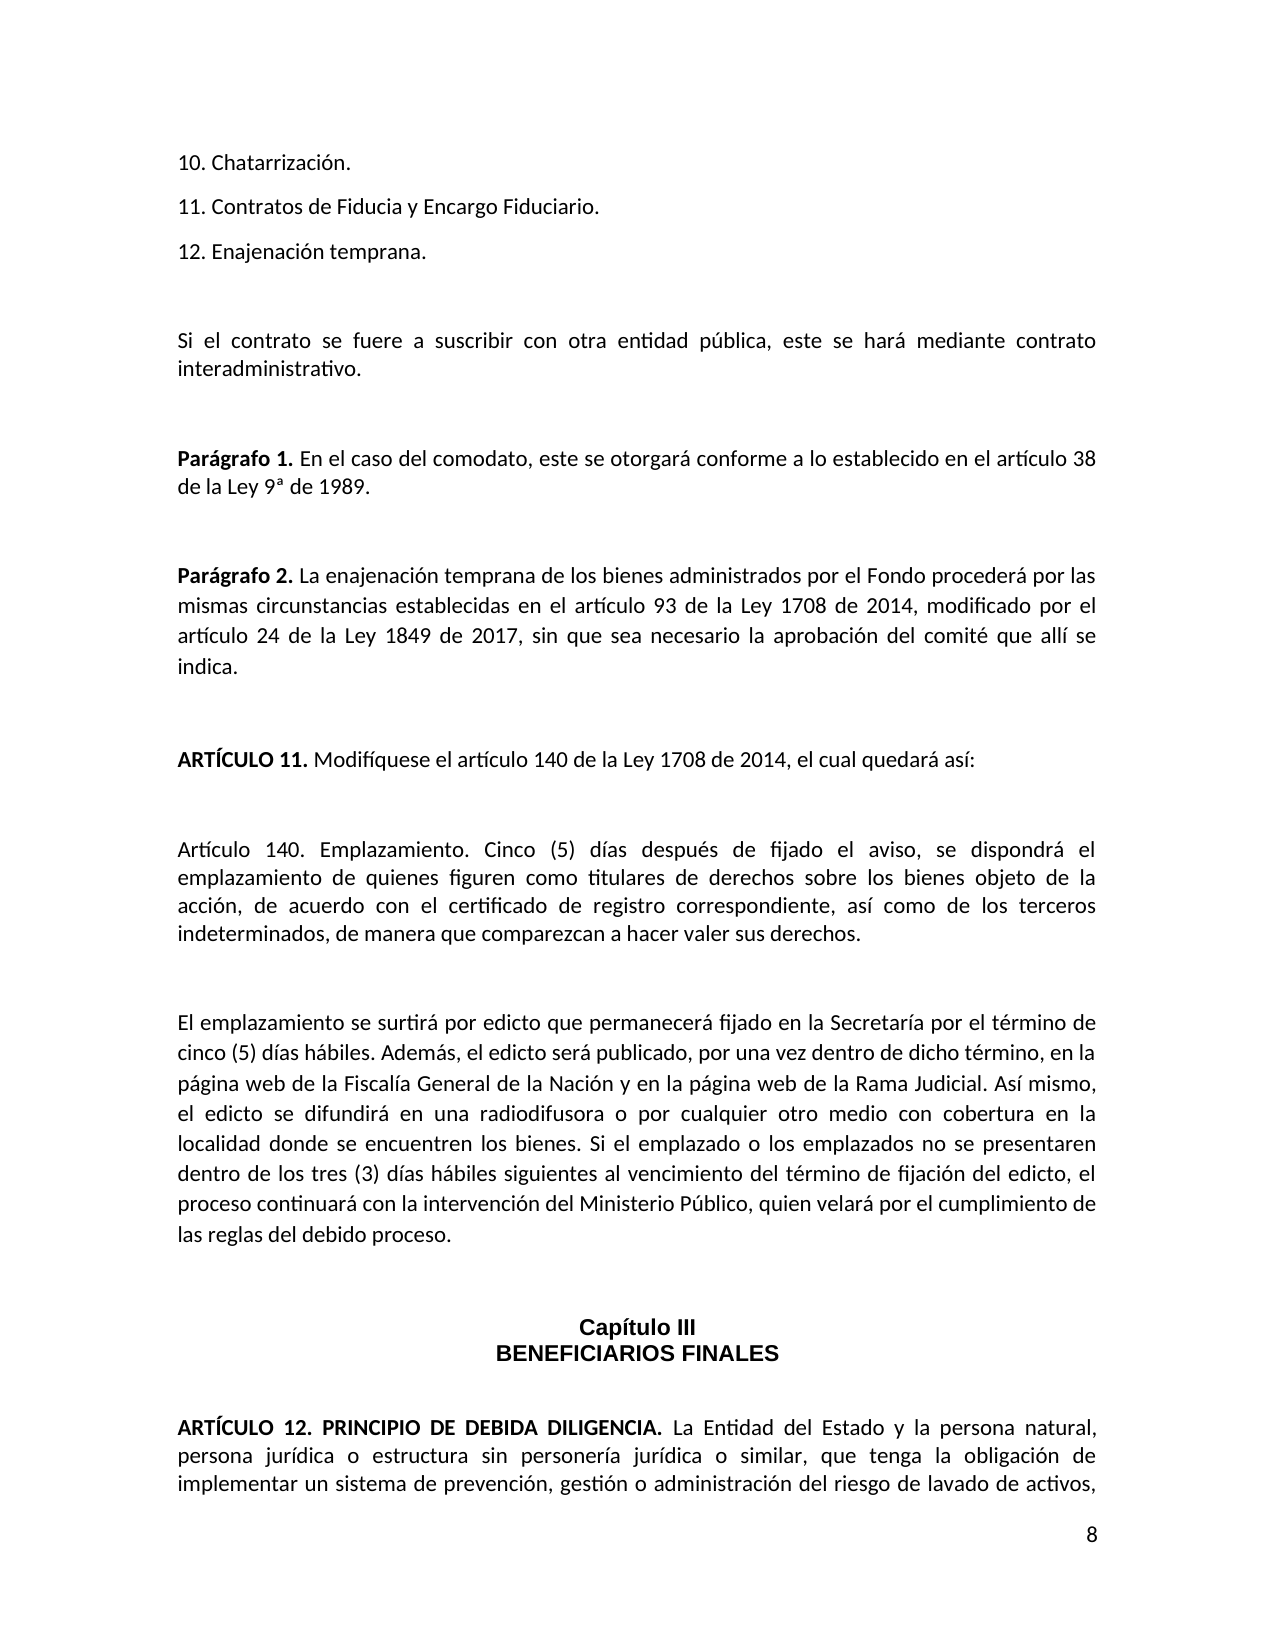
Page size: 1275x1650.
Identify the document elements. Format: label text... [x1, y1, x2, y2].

text Si el contrato se fuere a suscribir con otra entidad pública, este se hará mediante contrato interadministrativo. [177, 326, 1098, 382]
text El emplazamiento se surtirá por edicto que permanecerá fijado en la Secretaría por el término de cinco (5) días hábiles. Además, el edicto será publicado, por una vez dentro de dicho término, en la página web de la Fiscalía General de la Nación y en la página web de la Rama Judicial. Así mismo, el edicto se difundirá en una radiodifusora o por cualquier otro medio con cobertura en la localidad donde se encuentren los bienes. Si el emplazado o los emplazados no se presentaren dentro de los tres (3) días hábiles siguientes al vencimiento del término de fijación del edicto, el proceso continuará con la intervención del Ministerio Público, quien velará por el cumplimiento de las reglas del debido proceso. [177, 1008, 1098, 1248]
text 12. Enajenación temprana. [177, 237, 1098, 265]
text Capítulo III [177, 1313, 1098, 1340]
text BENEFICIARIOS FINALES [177, 1340, 1098, 1366]
text ARTÍCULO 11. Modifíquese el artículo 140 de la Ley 1708 de 2014, el cual quedará así: [177, 746, 1098, 773]
text Parágrafo 2. La enajenación temprana de los bienes administrados por el Fondo procederá por las mismas circunstancias establecidas en el artículo 93 de la Ley 1708 de 2014, modificado por el artículo 24 de la Ley 1849 de 2017, sin que sea necesario la aprobación del comité que allí se indica. [177, 561, 1098, 680]
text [177, 1413, 1098, 1497]
text 11. Contratos de Fiducia y Encargo Fiduciario. [177, 192, 1098, 220]
text 10. Chatarrización. [177, 148, 1098, 176]
text Parágrafo 1. En el caso del comodato, este se otorgará conforme a lo establecido en el artículo 38 de la Ley 9ª de 1989. [177, 444, 1098, 500]
text Artículo 140. Emplazamiento. Cinco (5) días después de fijado el aviso, se dispondrá el emplazamiento de quienes figuren como titulares de derechos sobre los bienes objeto de la acción, de acuerdo con el certificado de registro correspondiente, así como de los terceros indeterminados, de manera que comparezcan a hacer valer sus derechos. [177, 835, 1098, 947]
